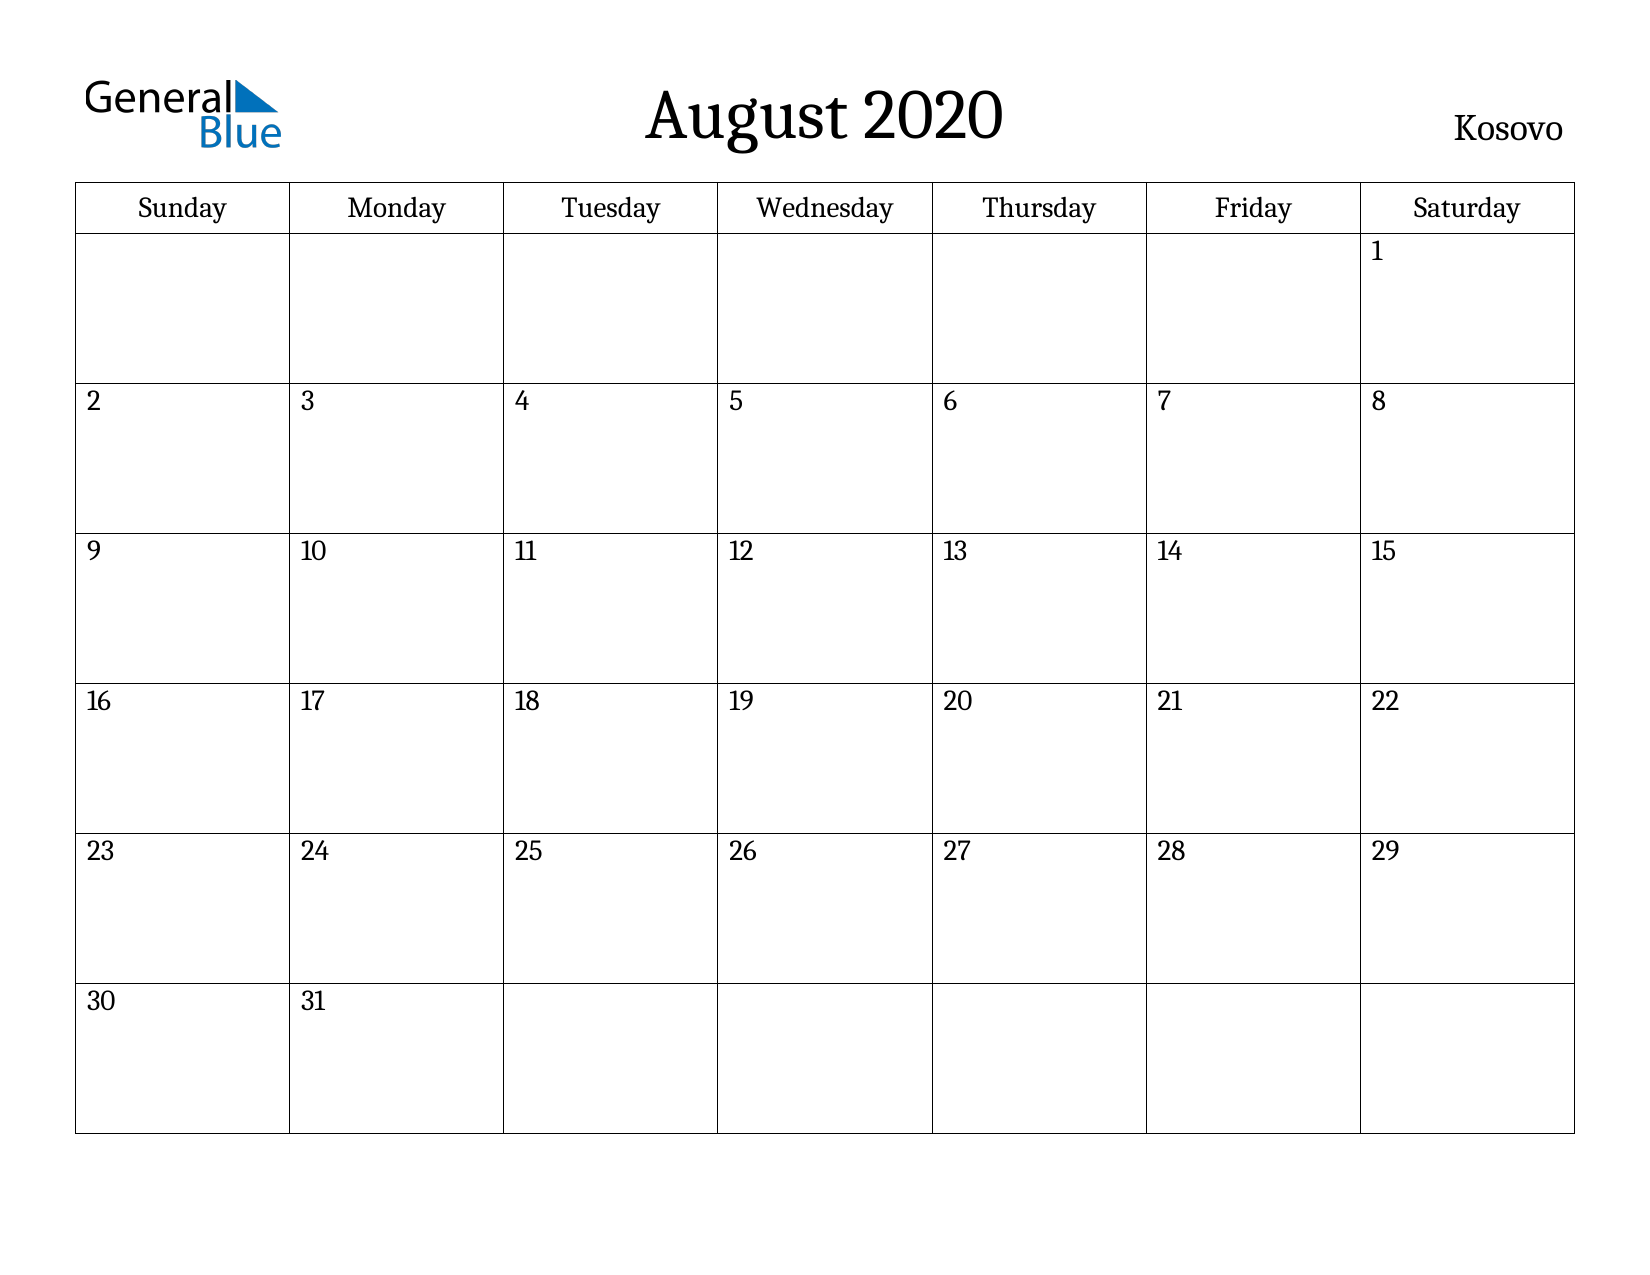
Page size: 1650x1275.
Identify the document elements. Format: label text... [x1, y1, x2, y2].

table_cell [76, 234, 289, 267]
picture [86, 80, 281, 148]
table_header Kosovo [1146, 75, 1574, 182]
table_cell [1361, 267, 1574, 383]
table_cell 11 [504, 534, 717, 567]
table_cell Friday [1147, 183, 1360, 233]
table_cell 12 [718, 534, 932, 567]
table_cell [933, 234, 1146, 267]
table_cell [718, 567, 932, 683]
table_cell 24 [290, 834, 503, 867]
table_cell 3 [290, 384, 503, 417]
table_cell [1147, 417, 1360, 533]
table_cell Monday [290, 183, 503, 233]
table_cell 20 [933, 684, 1146, 717]
table_cell Thursday [933, 183, 1146, 233]
table_cell 13 [933, 534, 1146, 567]
table_cell [933, 1018, 1146, 1133]
table_cell [718, 868, 932, 983]
table_cell [1361, 984, 1574, 1017]
table_cell [933, 717, 1146, 833]
table_cell 21 [1147, 684, 1360, 717]
table_cell [504, 234, 717, 267]
table_cell [933, 984, 1146, 1017]
table_cell [1147, 567, 1360, 683]
table_cell [504, 567, 717, 683]
table_cell [933, 267, 1146, 383]
table_cell 29 [1361, 834, 1574, 867]
table_cell 17 [290, 684, 503, 717]
table_cell 2 [76, 384, 289, 417]
table_cell [504, 984, 717, 1017]
table_cell [718, 417, 932, 533]
table_cell [1147, 267, 1360, 383]
table_cell [76, 267, 289, 383]
table_cell 15 [1361, 534, 1574, 567]
table_cell Saturday [1361, 183, 1574, 233]
table_cell [76, 1018, 289, 1133]
table_cell 18 [504, 684, 717, 717]
table_cell [504, 417, 717, 533]
table_cell 28 [1147, 834, 1360, 867]
table_cell [718, 234, 932, 267]
table_cell [933, 417, 1146, 533]
table_header [76, 75, 503, 182]
table_cell 1 [1361, 234, 1574, 267]
table_cell [718, 717, 932, 833]
table_cell [504, 868, 717, 983]
table_cell 23 [76, 834, 289, 867]
table_cell [504, 267, 717, 383]
table_cell [1361, 567, 1574, 683]
table_cell [290, 1018, 503, 1133]
table_cell 14 [1147, 534, 1360, 567]
table_cell 31 [290, 984, 503, 1017]
table_cell [1361, 717, 1574, 833]
table_cell [933, 567, 1146, 683]
table_cell 30 [76, 984, 289, 1017]
table_cell Wednesday [718, 183, 932, 233]
table_header August 2020 [504, 75, 1146, 182]
table_cell [504, 717, 717, 833]
table_cell [718, 1018, 932, 1133]
table_cell [1147, 717, 1360, 833]
table_cell [504, 1018, 717, 1133]
table_cell [290, 868, 503, 983]
table_cell [1361, 1018, 1574, 1133]
table_cell 27 [933, 834, 1146, 867]
table_cell [290, 234, 503, 267]
table_cell [1147, 868, 1360, 983]
table_cell 10 [290, 534, 503, 567]
table_cell [933, 868, 1146, 983]
table_cell Sunday [76, 183, 289, 233]
table_cell 4 [504, 384, 717, 417]
table_cell [290, 267, 503, 383]
table_cell [76, 717, 289, 833]
table_cell [76, 567, 289, 683]
table_cell [1147, 234, 1360, 267]
table_cell [1147, 1018, 1360, 1133]
table_cell [76, 868, 289, 983]
table_cell Tuesday [504, 183, 717, 233]
table_cell 25 [504, 834, 717, 867]
table_cell [76, 417, 289, 533]
table_cell [1361, 417, 1574, 533]
table_cell [718, 267, 932, 383]
table_cell [1361, 868, 1574, 983]
table_cell 8 [1361, 384, 1574, 417]
table_cell 5 [718, 384, 932, 417]
table_cell [718, 984, 932, 1017]
table_cell [290, 717, 503, 833]
table_cell [290, 417, 503, 533]
table_cell 16 [76, 684, 289, 717]
table_cell 6 [933, 384, 1146, 417]
table_cell 9 [76, 534, 289, 567]
table_cell 19 [718, 684, 932, 717]
table_cell [1147, 984, 1360, 1017]
table_cell 26 [718, 834, 932, 867]
table_cell 22 [1361, 684, 1574, 717]
table_cell [290, 567, 503, 683]
table_cell 7 [1147, 384, 1360, 417]
